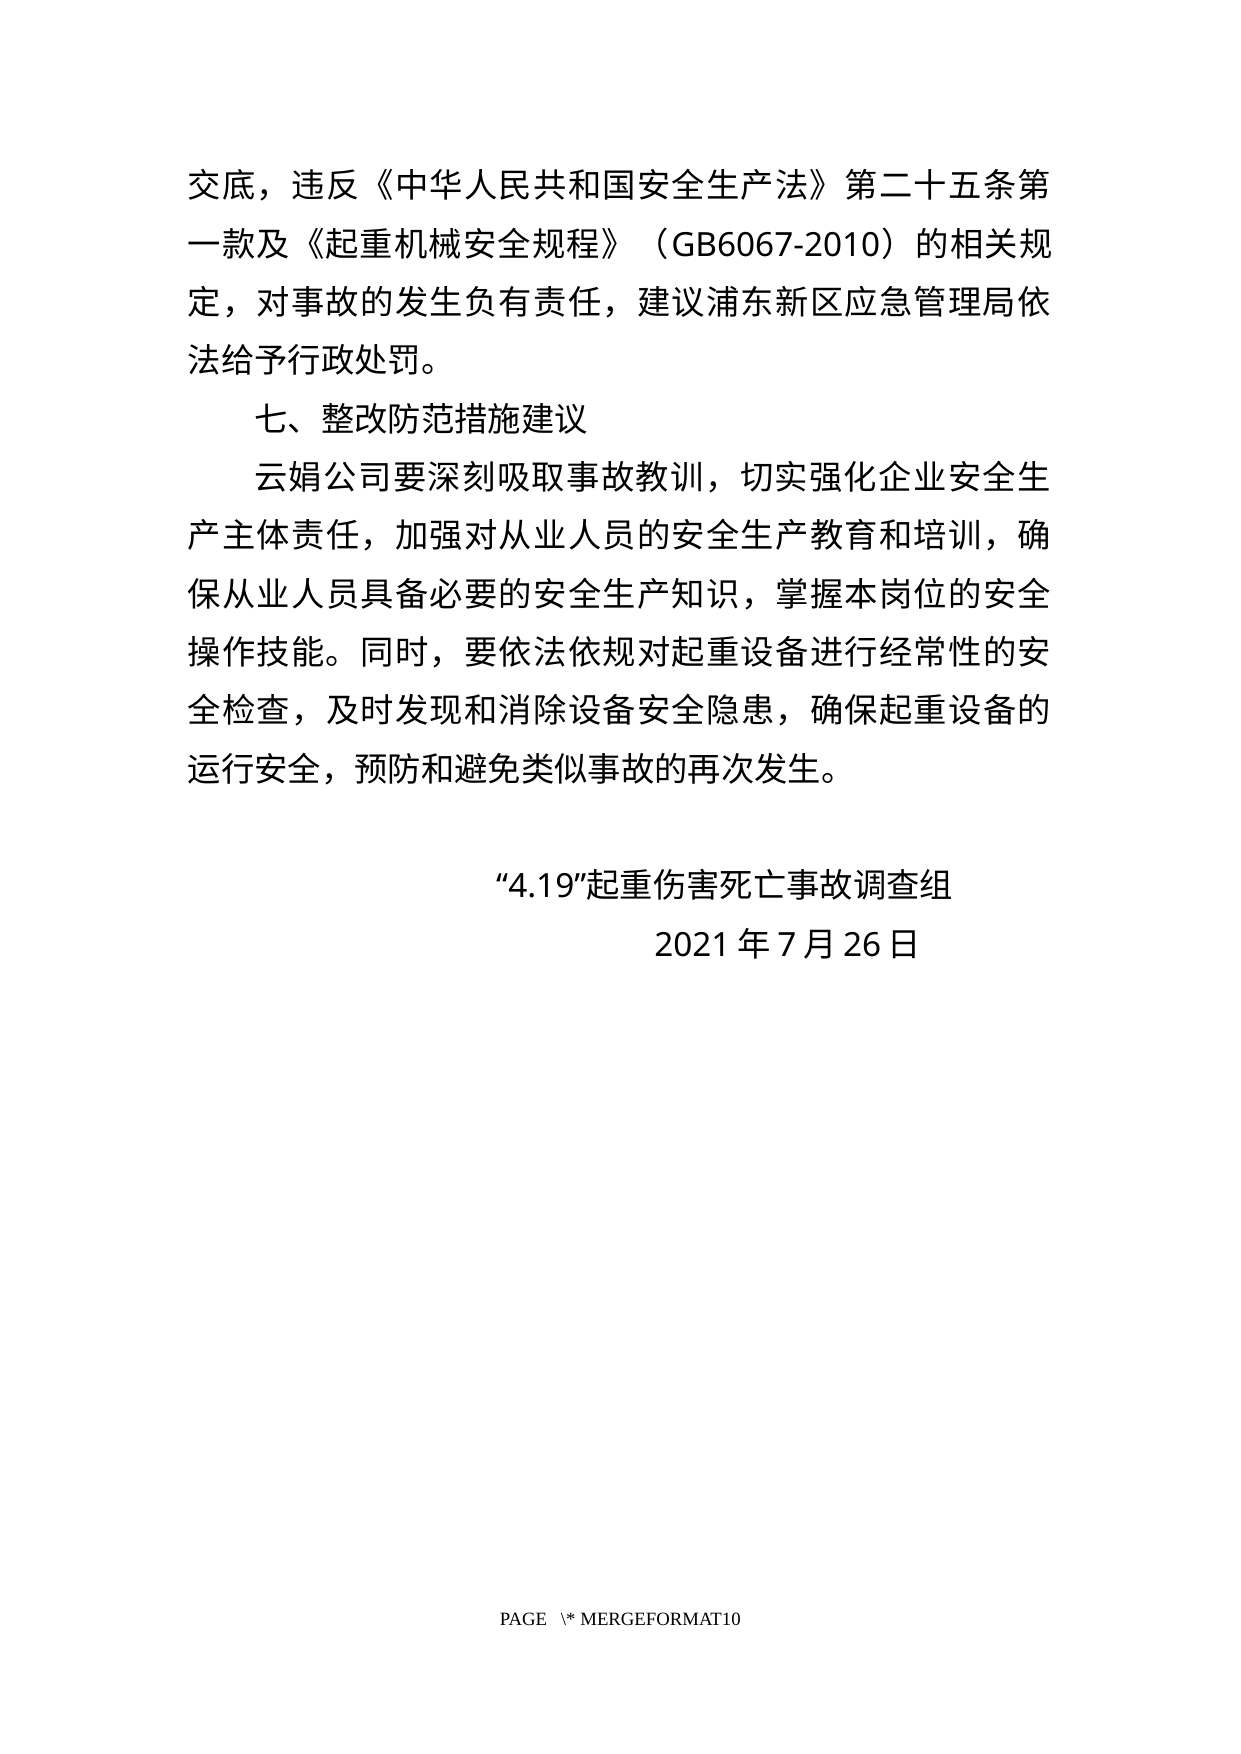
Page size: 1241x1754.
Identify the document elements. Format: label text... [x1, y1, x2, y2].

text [187, 151, 1053, 384]
text 云娟公司要深刻吸取事故教训，切实强化企业安全生产主体责任，加强对从业人员的安全生产教育和培训，确保从业人员具备必要的安全生产知识，掌握本岗位的安全操作技能。同时，要依法依规对起重设备进行经常性的安全检查，及时发现和消除设备安全隐患，确保起重设备的运行安全，预防和避免类似事故的再次发生。 [187, 443, 1053, 793]
text 七、整改防范措施建议 [187, 384, 1053, 443]
text “4.19”起重伤害死亡事故调查组 [187, 851, 1053, 909]
text 2021年7月26日 [187, 909, 1053, 968]
